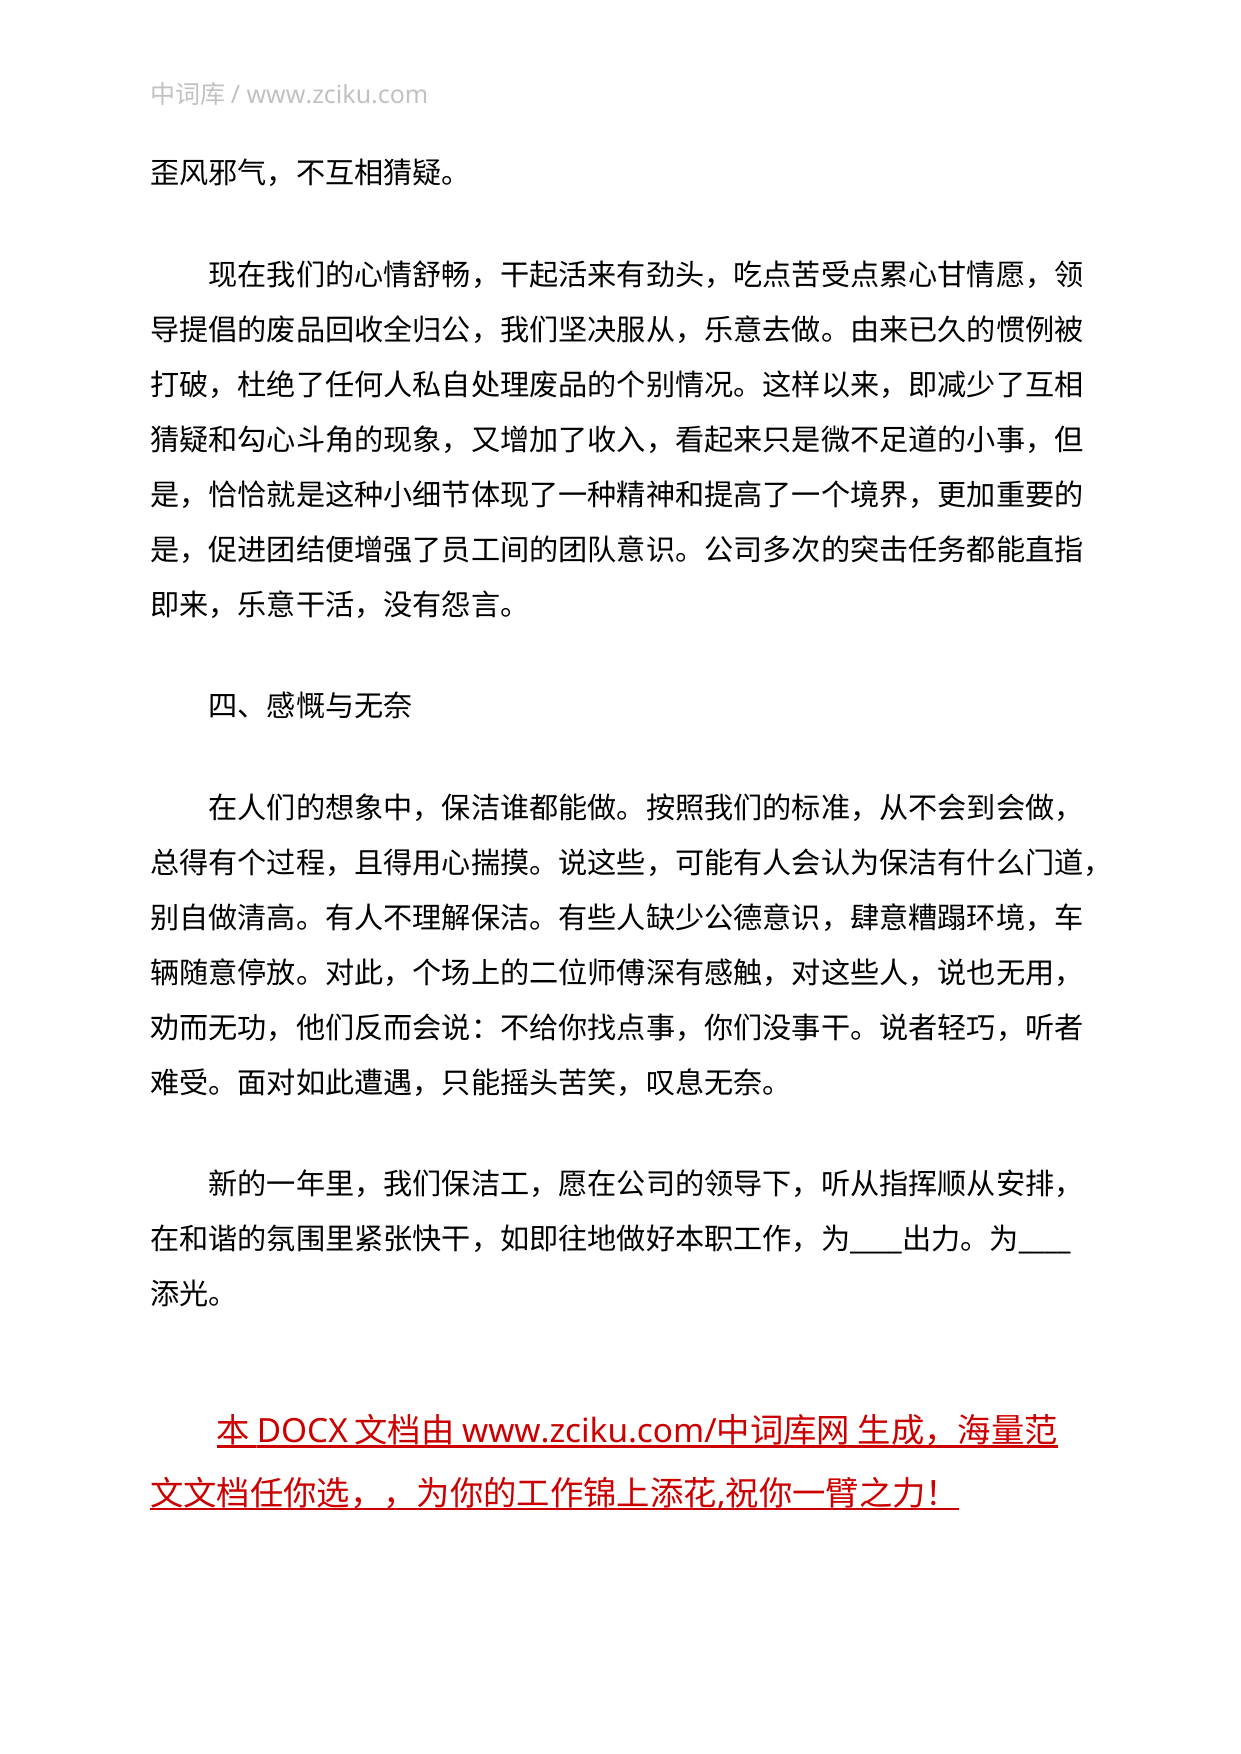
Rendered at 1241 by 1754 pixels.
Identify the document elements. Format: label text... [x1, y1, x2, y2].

text 四、感慨与无奈 [150, 683, 1090, 725]
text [150, 150, 1090, 192]
text 在人们的想象中，保洁谁都能做。按照我们的标准，从不会到会做，总得有个过程，且得用心揣摸。说这些，可能有人会认为保洁有什么门道，别自做清高。有人不理解保洁。有些人缺少公德意识，肆意糟蹋环境，车辆随意停放。对此，个场上的二位师傅深有感触，对这些人，说也无用，劝而无功，他们反而会说：不给你找点事，你们没事干。说者轻巧，听者难受。面对如此遭遇，只能摇头苦笑，叹息无奈。 [150, 785, 1090, 1101]
text 本DOCX文档由 www.zciku.com/中词库网 生成，海量范文文档任你选，，为你的工作锦上添花,祝你一臂之力！ [150, 1404, 1090, 1515]
text 现在我们的心情舒畅，干起活来有劲头，吃点苦受点累心甘情愿，领导提倡的废品回收全归公，我们坚决服从，乐意去做。由来已久的惯例被打破，杜绝了任何人私自处理废品的个别情况。这样以来，即减少了互相猜疑和勾心斗角的现象，又增加了收入，看起来只是微不足道的小事，但是，恰恰就是这种小细节体现了一种精神和提高了一个境界，更加重要的是，促进团结便增强了员工间的团队意识。公司多次的突击任务都能直指即来，乐意干活，没有怨言。 [150, 252, 1090, 623]
text 新的一年里，我们保洁工，愿在公司的领导下，听从指挥顺从安排，在和谐的氛围里紧张快干，如即往地做好本职工作，为____出力。为____添光。 [150, 1161, 1090, 1313]
